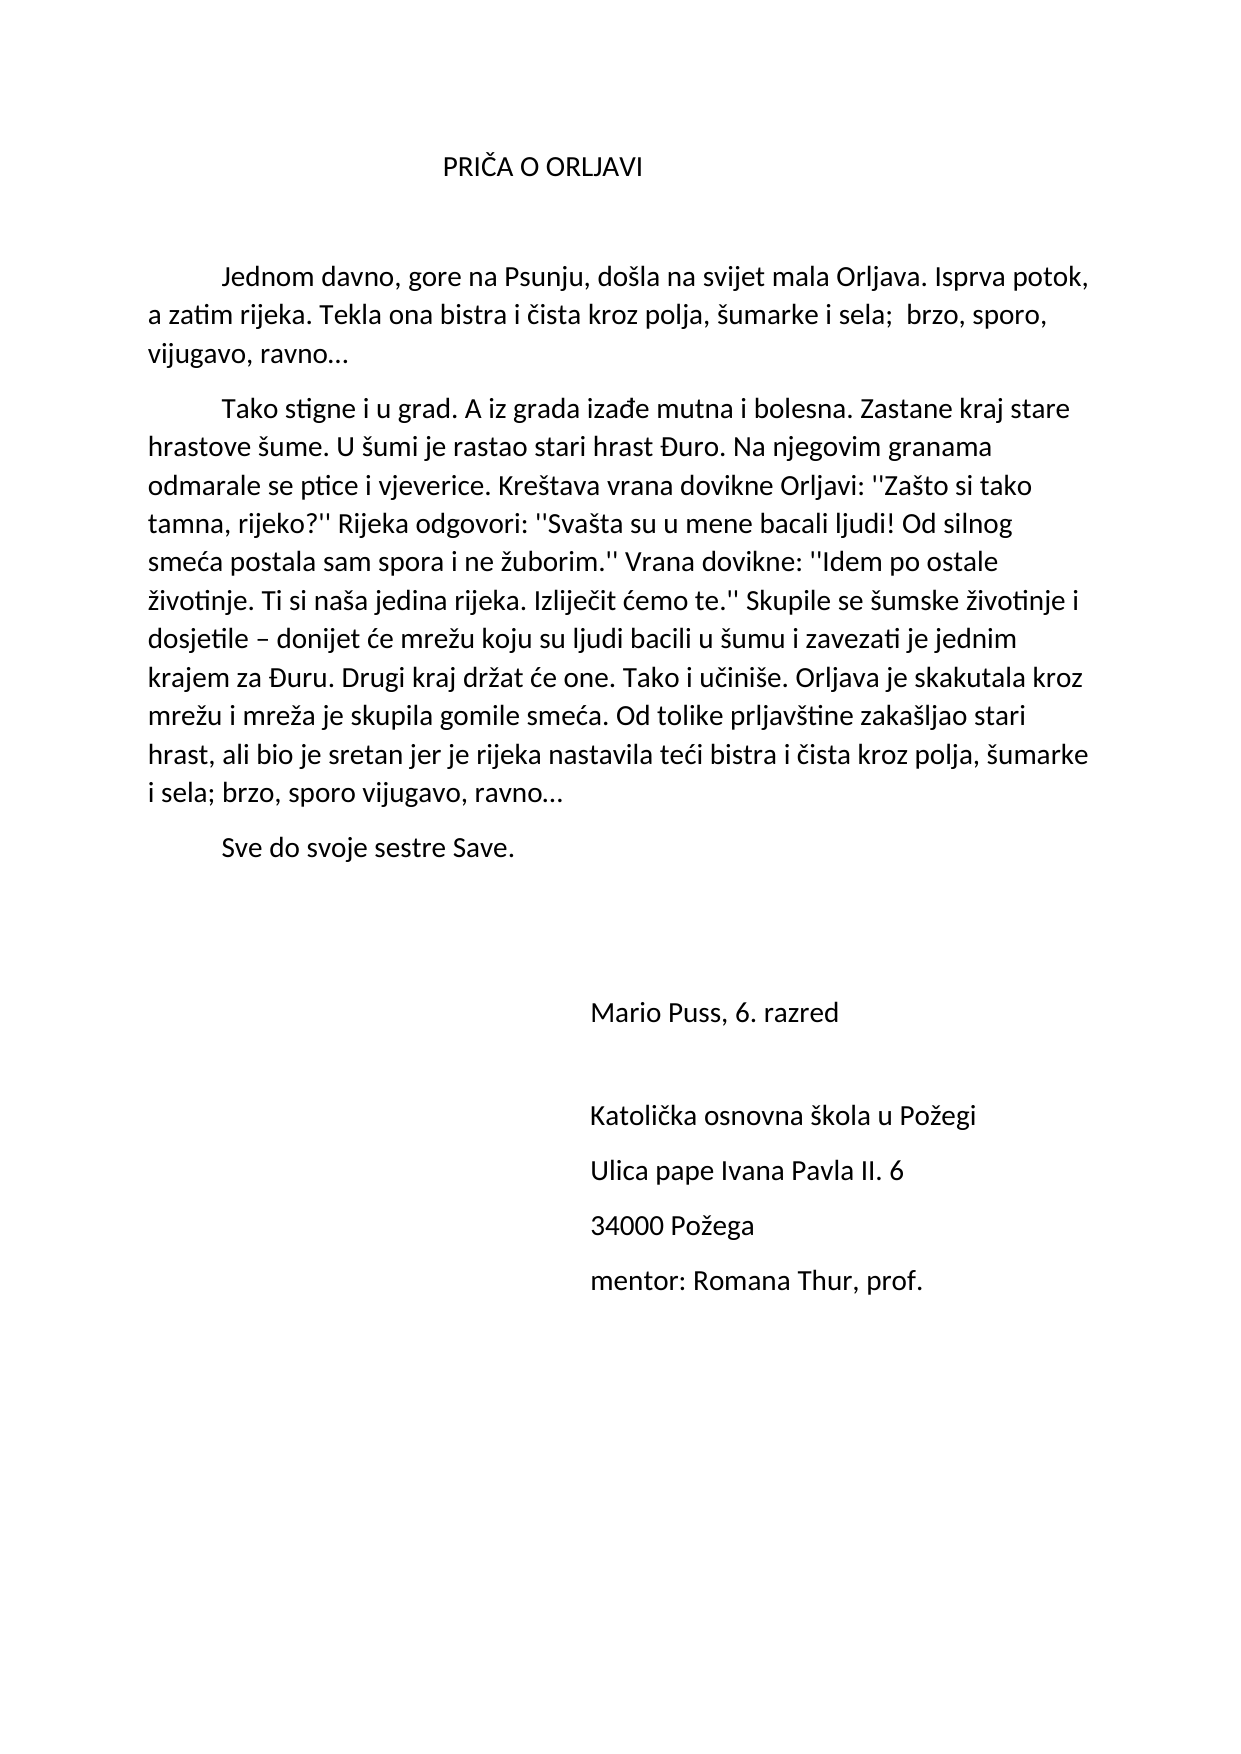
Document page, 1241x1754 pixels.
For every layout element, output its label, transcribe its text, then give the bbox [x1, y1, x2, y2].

text Ulica pape Ivana Pavla II. 6 [148, 1152, 1093, 1188]
text PRIČA O ORLJAVI [148, 148, 1093, 183]
text mentor: Romana Thur, prof. [148, 1262, 1093, 1298]
text Jednom davno, gore na Psunju, došla na svijet mala Orljava. Isprva potok, a zatim rijeka. Tekla ona bistra i čista kroz polja, šumarke i sela; brzo, sporo, vijugavo, ravno… [148, 258, 1093, 370]
text Sve do svoje sestre Save. [148, 829, 1093, 865]
text 34000 Požega [148, 1207, 1093, 1243]
text Mario Puss, 6. razred [148, 994, 1093, 1030]
text Tako stigne i u grad. A iz grada izađe mutna i bolesna. Zastane kraj stare hrastove šume. U šumi je rastao stari hrast Đuro. Na njegovim granama odmarale se ptice i vjeverice. Kreštava vrana dovikne Orljavi: ''Zašto si tako tamna, rijeko?'' Rijeka odgovori: ''Svašta su u mene bacali ljudi! Od silnog smeća postala sam spora i ne žuborim.'' Vrana dovikne: ''Idem po ostale životinje. Ti si naša jedina rijeka. Izliječit ćemo te.'' Skupile se šumske životinje i dosjetile – donijet će mrežu koju su ljudi bacili u šumu i zavezati je jednim krajem za Đuru. Drugi kraj držat će one. Tako i učiniše. Orljava je skakutala kroz mrežu i mreža je skupila gomile smeća. Od tolike prljavštine zakašljao stari hrast, ali bio je sretan jer je rijeka nastavila teći bistra i čista kroz polja, šumarke i sela; brzo, sporo vijugavo, ravno… [148, 390, 1093, 810]
text Katolička osnovna škola u Požegi [148, 1097, 1093, 1133]
